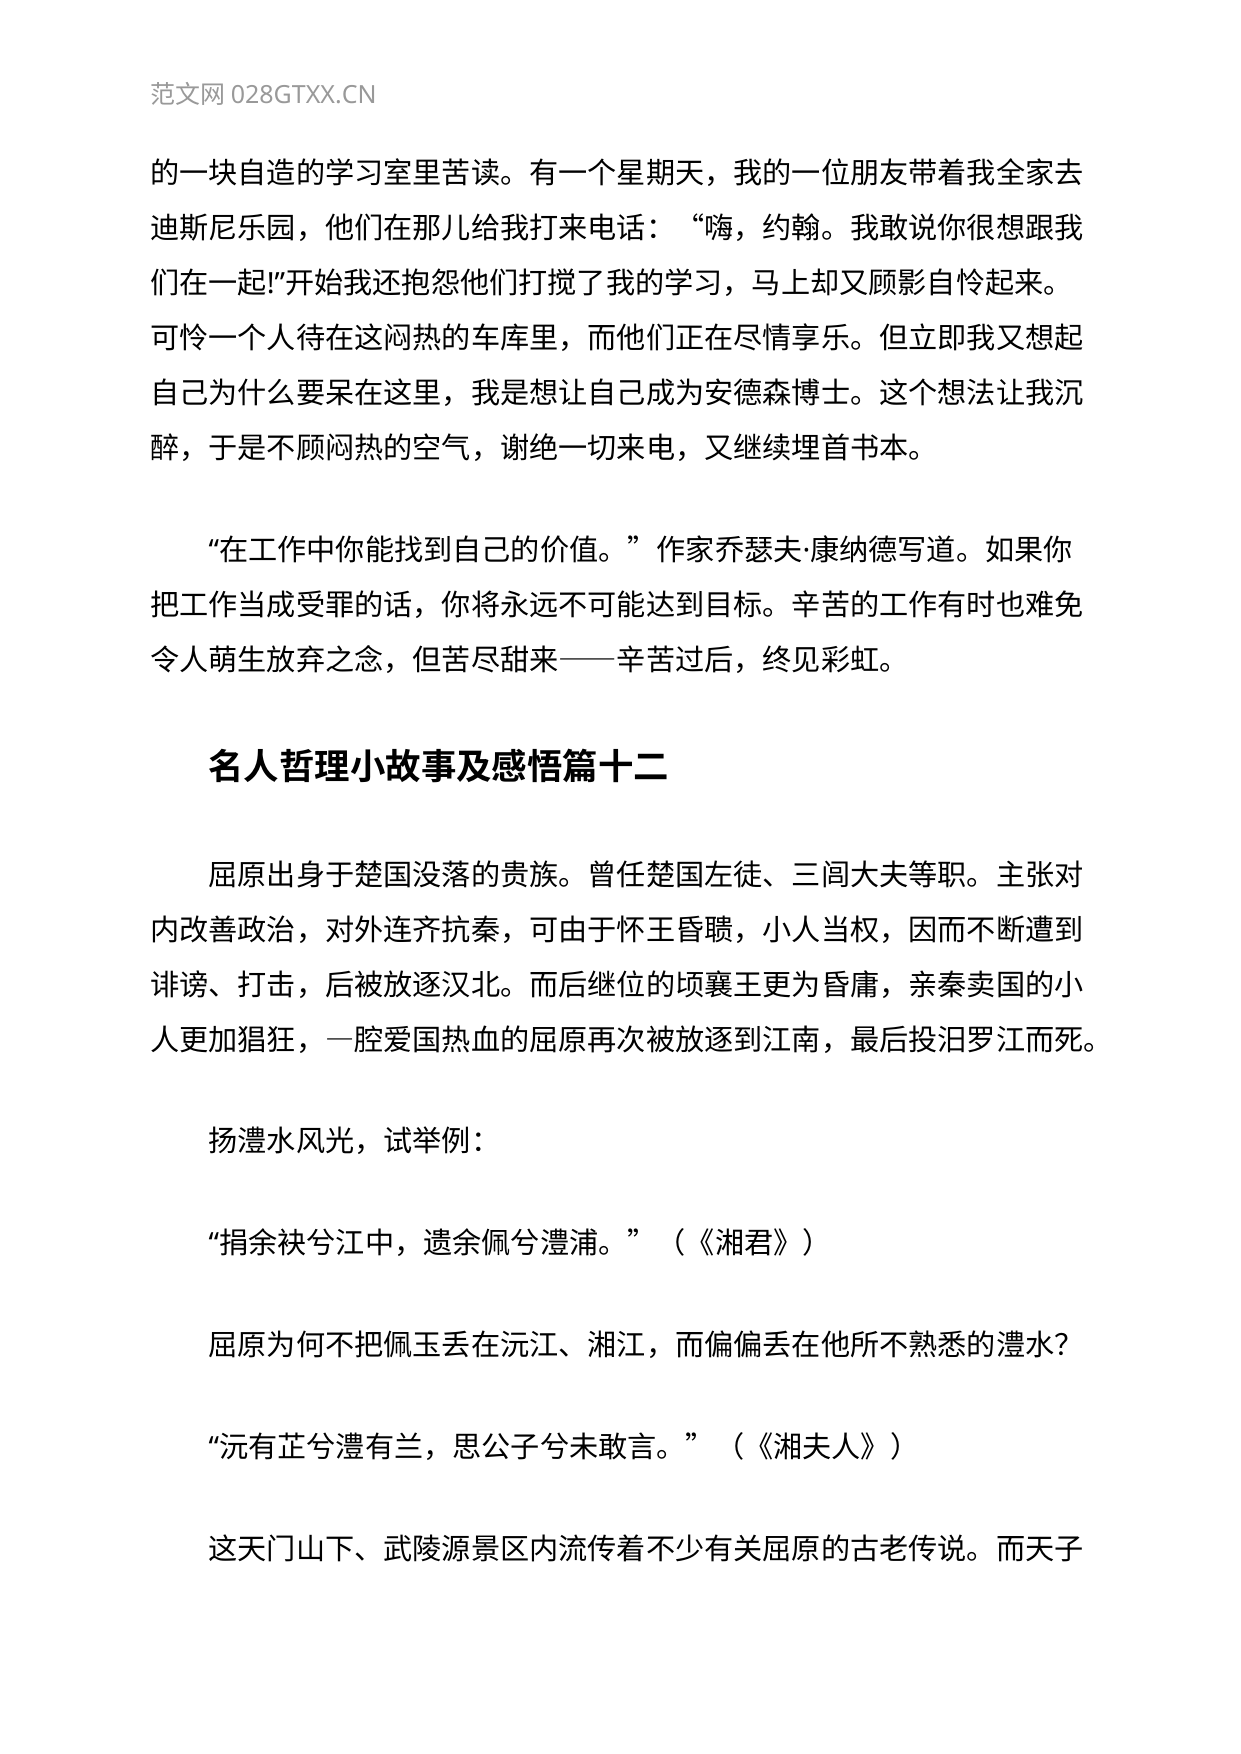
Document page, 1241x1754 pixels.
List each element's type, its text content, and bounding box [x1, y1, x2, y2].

text 屈原出身于楚国没落的贵族。曾任楚国左徒、三闾大夫等职。主张对内改善政治，对外连齐抗秦，可由于怀王昏聩，小人当权，因而不断遭到诽谤、打击，后被放逐汉北。而后继位的顷襄王更为昏庸，亲秦卖国的小人更加猖狂，—腔爱国热血的屈原再次被放逐到江南，最后投汨罗江而死。 [150, 851, 1090, 1058]
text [150, 1525, 1090, 1568]
text 扬澧水风光，试举例： [150, 1118, 1090, 1160]
text “捐余袂兮江中，遗余佩兮澧浦。”（《湘君》） [150, 1220, 1090, 1262]
text “沅有芷兮澧有兰，思公子兮未敢言。”（《湘夫人》） [150, 1423, 1090, 1466]
text 屈原为何不把佩玉丢在沅江、湘江，而偏偏丢在他所不熟悉的澧水？ [150, 1322, 1090, 1364]
text “在工作中你能找到自己的价值。”作家乔瑟夫·康纳德写道。如果你把工作当成受罪的话，你将永远不可能达到目标。辛苦的工作有时也难免令人萌生放弃之念，但苦尽甜来——辛苦过后，终见彩虹。 [150, 526, 1090, 678]
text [150, 150, 1090, 467]
text 名人哲理小故事及感悟篇十二 [150, 738, 1090, 789]
